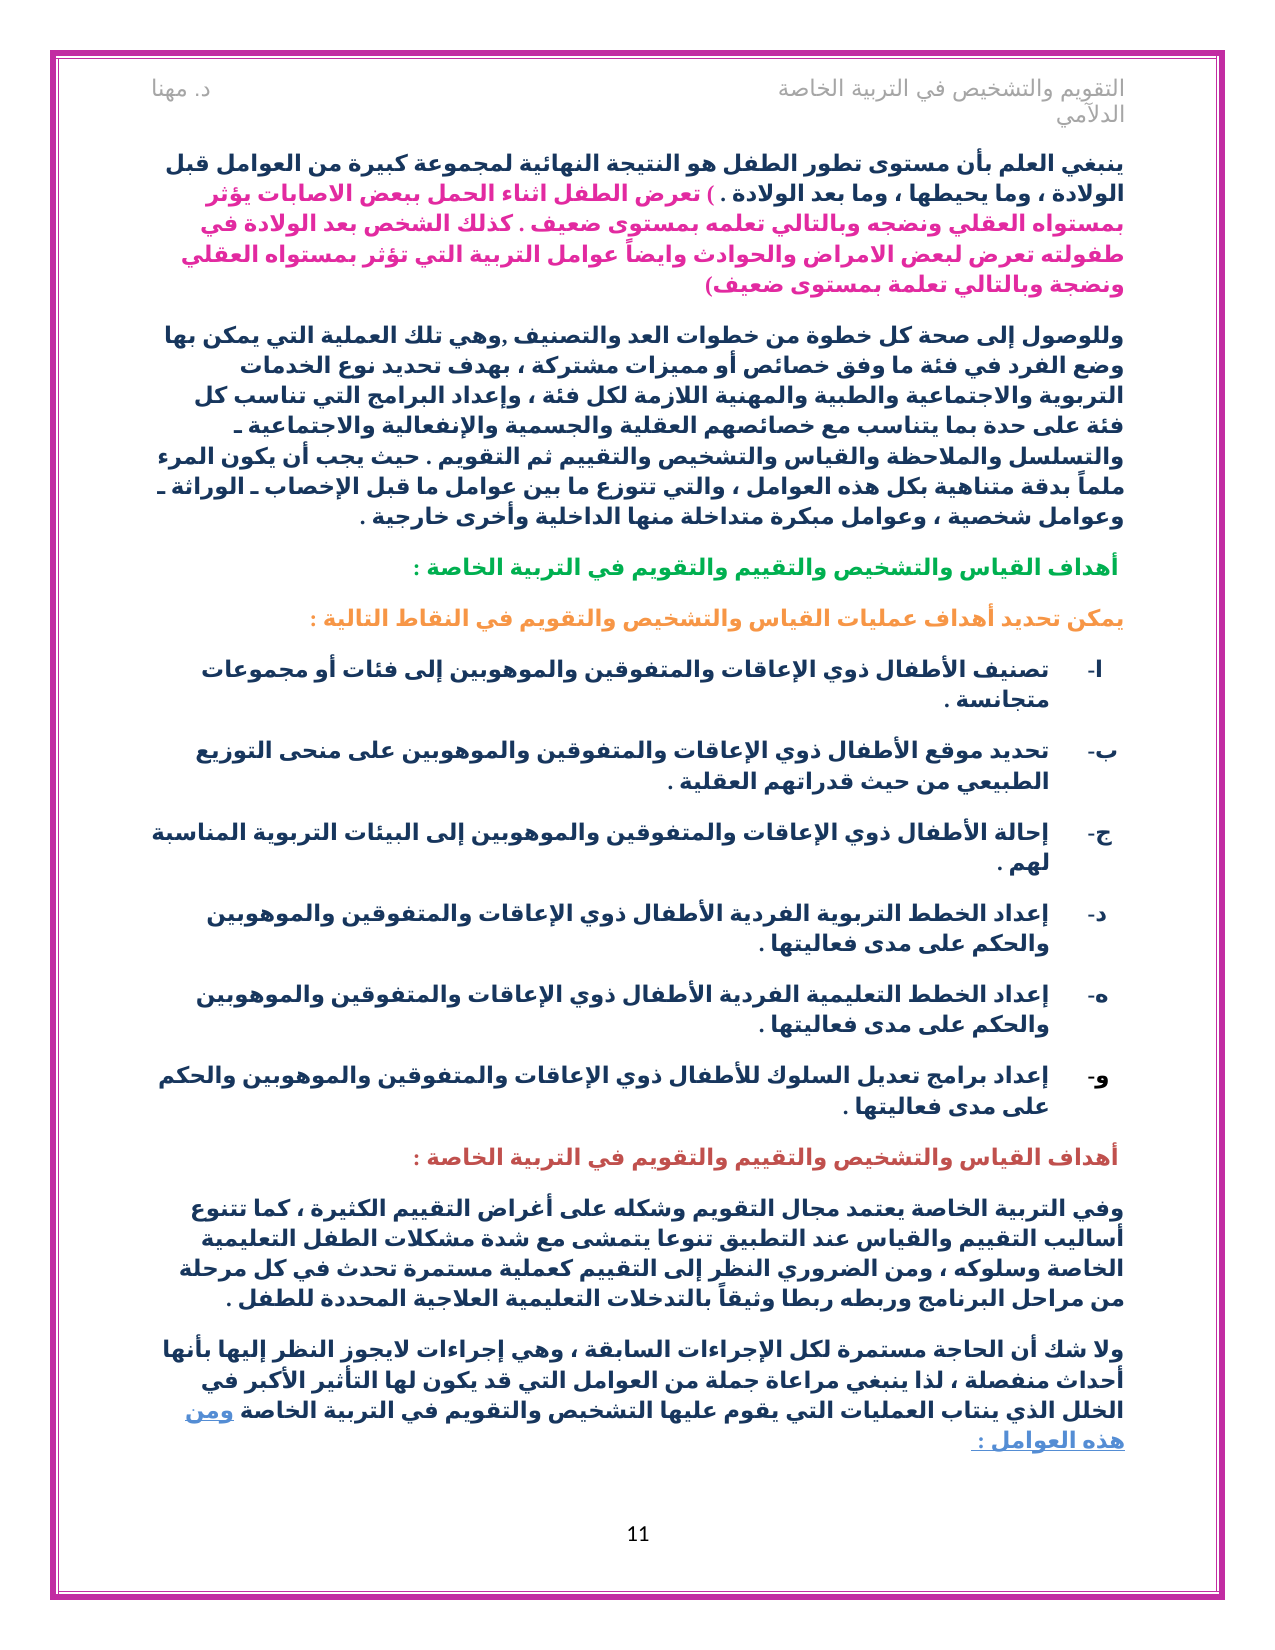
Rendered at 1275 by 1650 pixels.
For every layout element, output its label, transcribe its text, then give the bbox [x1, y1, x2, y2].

list إعداد الخطط التعليمية الفردية الأطفال ذوي الإعاقات والمتفوقين والموهوبين والحكم على مدى فعاليتها . [150, 981, 1087, 1038]
list تصنيف الأطفال ذوي الإعاقات والمتفوقين والموهوبين إلى فئات أو مجموعات متجانسة . [150, 656, 1087, 713]
list إحالة الأطفال ذوي الإعاقات والمتفوقين والموهوبين إلى البيئات التربوية المناسبة لهم . [150, 819, 1087, 875]
text أهداف القياس والتشخيص والتقييم والتقويم في التربية الخاصة : [150, 554, 1125, 581]
list إعداد برامج تعديل السلوك للأطفال ذوي الإعاقات والمتفوقين والموهوبين والحكم على مدى فعاليتها . [150, 1062, 1087, 1119]
text ولا شك أن الحاجة مستمرة لكل الإجراءات السابقة ، وهي إجراءات لايجوز النظر إليها بأنها أحداث منفصلة ، لذا ينبغي مراعاة جملة من العوامل التي قد يكون لها التأثير الأكبر في الخلل الذي ينتاب العمليات التي يقوم عليها التشخيص والتقويم في التربية الخاصة ومن هذه العوامل : [150, 1336, 1125, 1453]
list إعداد الخطط التربوية الفردية الأطفال ذوي الإعاقات والمتفوقين والموهوبين والحكم على مدى فعاليتها . [150, 900, 1087, 957]
list تحديد موقع الأطفال ذوي الإعاقات والمتفوقين والموهوبين على منحى التوزيع الطبيعي من حيث قدراتهم العقلية . [150, 737, 1087, 794]
text يمكن تحديد أهداف عمليات القياس والتشخيص والتقويم في النقاط التالية : [150, 605, 1125, 632]
text ينبغي العلم بأن مستوى تطور الطفل هو النتيجة النهائية لمجموعة كبيرة من العوامل قبل الولادة ، وما يحيطها ، وما بعد الولادة . ) تعرض الطفل اثناء الحمل ببعض الاصابات يؤثر بمستواه العقلي ونضجه وبالتالي تعلمه بمستوى ضعيف . كذلك الشخص بعد الولادة في طفولته تعرض لبعض الامراض والحوادث وايضاً عوامل التربية التي تؤثر بمستواه العقلي ونضجة وبالتالي تعلمة بمستوى ضعيف) [150, 150, 1125, 297]
text أهداف القياس والتشخيص والتقييم والتقويم في التربية الخاصة : [150, 1144, 1125, 1170]
text وللوصول إلى صحة كل خطوة من خطوات العد والتصنيف ,وهي تلك العملية التي يمكن بها وضع الفرد في فئة ما وفق خصائص أو مميزات مشتركة ، بهدف تحديد نوع الخدمات التربوية والاجتماعية والطبية والمهنية اللازمة لكل فئة ، وإعداد البرامج التي تناسب كل فئة على حدة بما يتناسب مع خصائصهم العقلية والجسمية والإنفعالية والاجتماعية ـ والتسلسل والملاحظة والقياس والتشخيص والتقييم ثم التقويم . حيث يجب أن يكون المرء ملماً بدقة متناهية بكل هذه العوامل ، والتي تتوزع ما بين عوامل ما قبل الإخصاب ـ الوراثة ـ وعوامل شخصية ، وعوامل مبكرة متداخلة منها الداخلية وأخرى خارجية . [150, 322, 1125, 529]
text وفي التربية الخاصة يعتمد مجال التقويم وشكله على أغراض التقييم الكثيرة ، كما تتنوع أساليب التقييم والقياس عند التطبيق تنوعا يتمشى مع شدة مشكلات الطفل التعليمية الخاصة وسلوكه ، ومن الضروري النظر إلى التقييم كعملية مستمرة تحدث في كل مرحلة من مراحل البرنامج وربطه ربطا وثيقاً بالتدخلات التعليمية العلاجية المحددة للطفل . [150, 1195, 1125, 1312]
